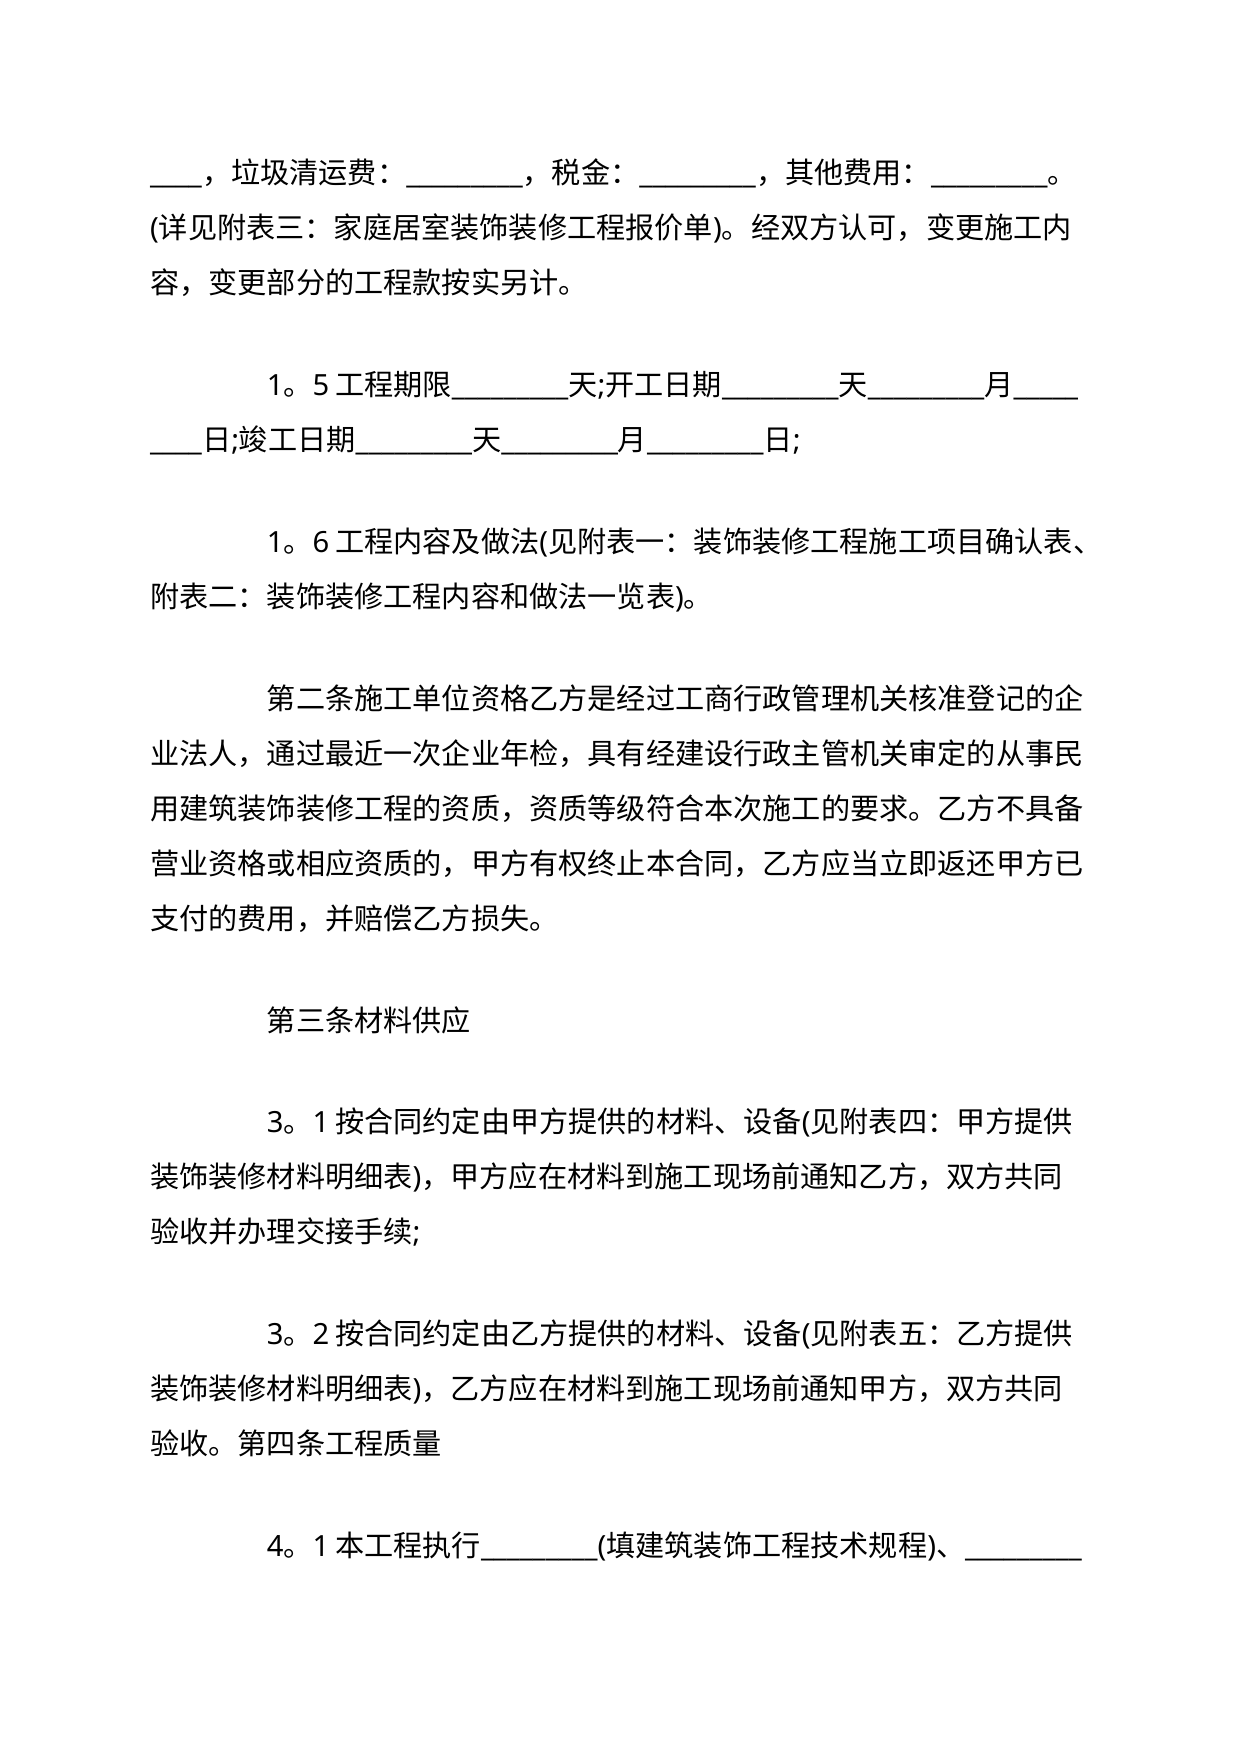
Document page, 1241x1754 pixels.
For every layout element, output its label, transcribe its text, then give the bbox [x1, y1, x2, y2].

text 1。5工程期限_________天;开工日期_________天_________月_________日;竣工日期_________天_________月_________日; [150, 362, 1090, 459]
text 3。1按合同约定由甲方提供的材料、设备(见附表四：甲方提供装饰装修材料明细表)，甲方应在材料到施工现场前通知乙方，双方共同验收并办理交接手续; [150, 1099, 1090, 1251]
text 3。2按合同约定由乙方提供的材料、设备(见附表五：乙方提供装饰装修材料明细表)，乙方应在材料到施工现场前通知甲方，双方共同验收。第四条工程质量 [150, 1311, 1090, 1463]
text 第二条施工单位资格乙方是经过工商行政管理机关核准登记的企业法人，通过最近一次企业年检，具有经建设行政主管机关审定的从事民用建筑装饰装修工程的资质，资质等级符合本次施工的要求。乙方不具备营业资格或相应资质的，甲方有权终止本合同，乙方应当立即返还甲方已支付的费用，并赔偿乙方损失。 [150, 676, 1090, 938]
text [150, 1523, 1090, 1565]
text 第三条材料供应 [150, 997, 1090, 1039]
text 1。6工程内容及做法(见附表一：装饰装修工程施工项目确认表、附表二：装饰装修工程内容和做法一览表)。 [150, 519, 1090, 616]
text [150, 150, 1090, 302]
